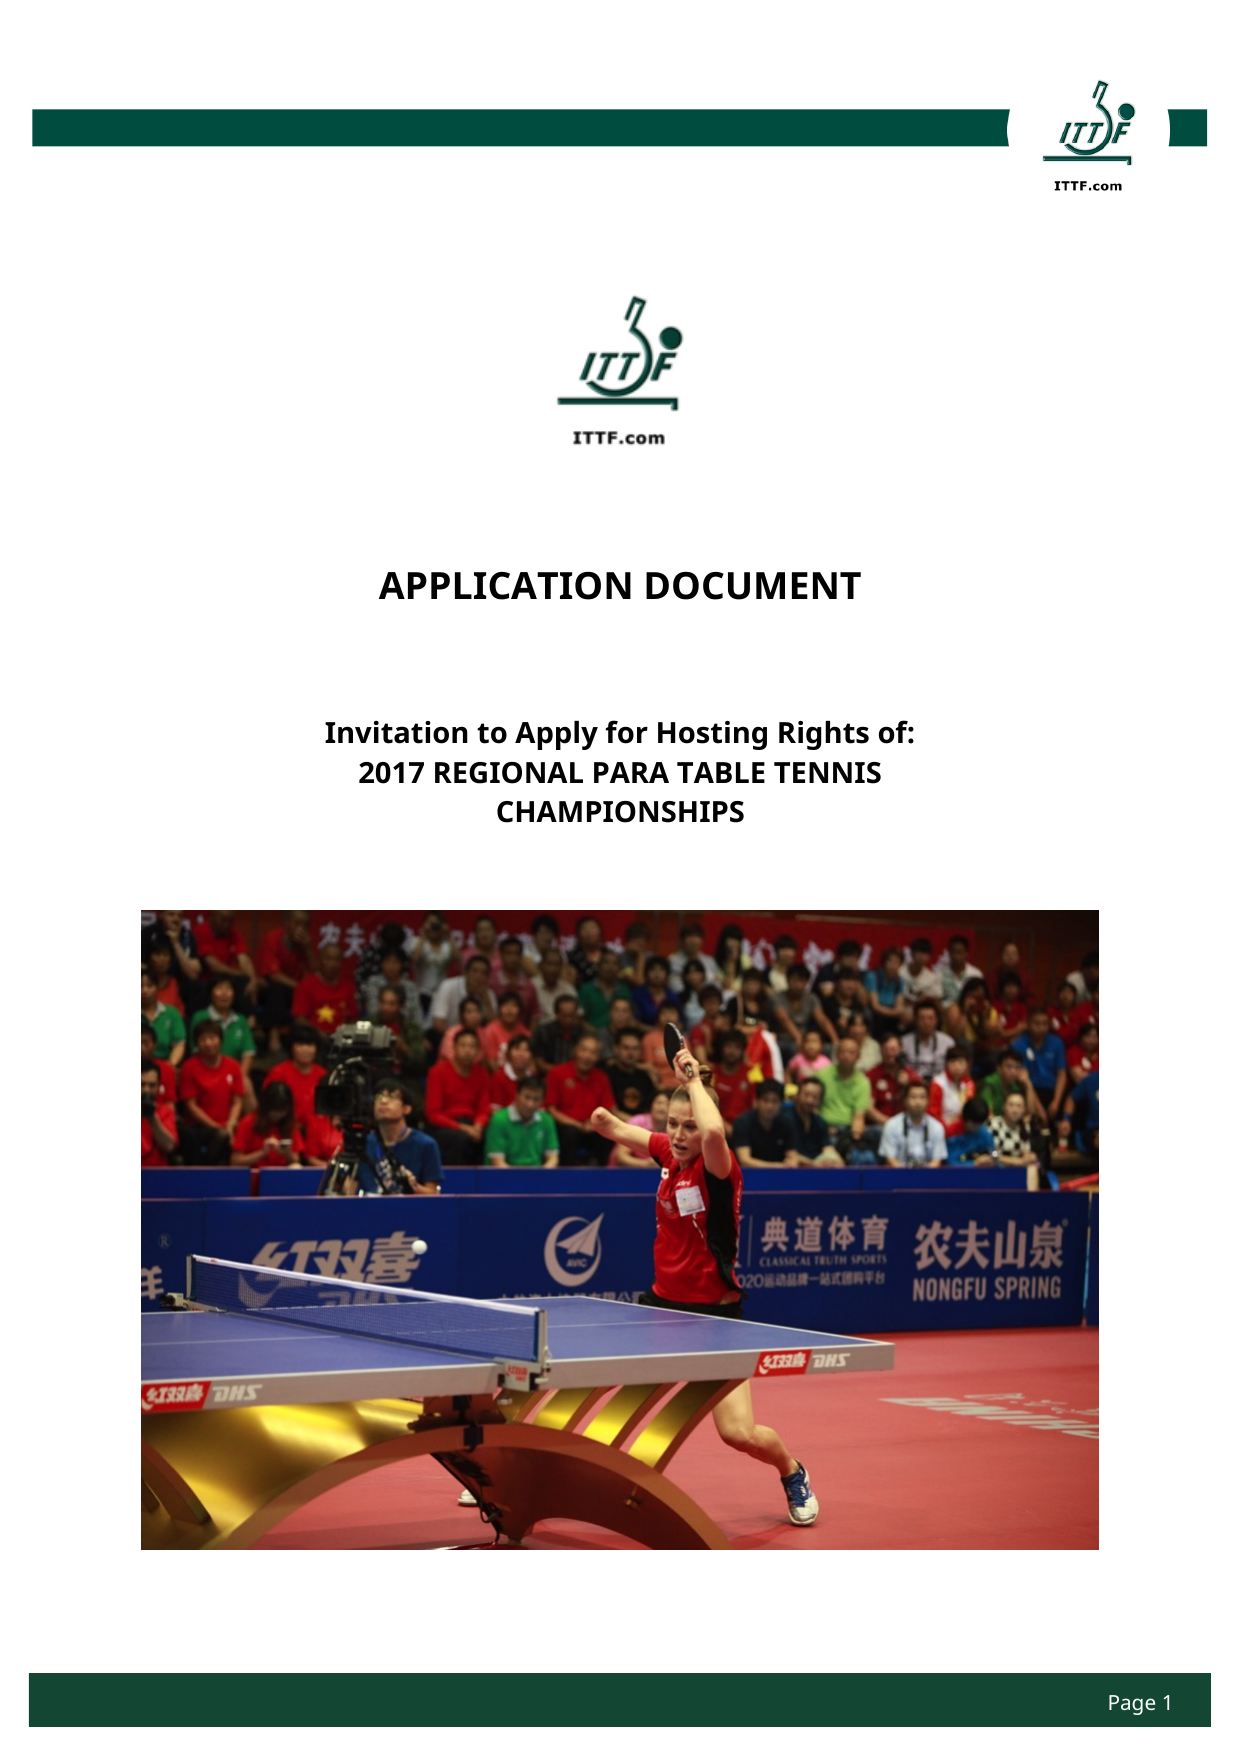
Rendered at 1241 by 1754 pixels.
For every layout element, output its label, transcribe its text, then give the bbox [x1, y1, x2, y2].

picture [141, 910, 1099, 1550]
text CHAMPIONSHIPS [75, 792, 1165, 831]
picture [1007, 48, 1170, 212]
text APPLICATION DOCUMENT [75, 559, 1165, 610]
text Invitation to Apply for Hosting Rights of: [75, 712, 1165, 752]
picture [510, 253, 731, 474]
text 2017 REGIONAL PARA TABLE TENNIS [75, 752, 1165, 792]
